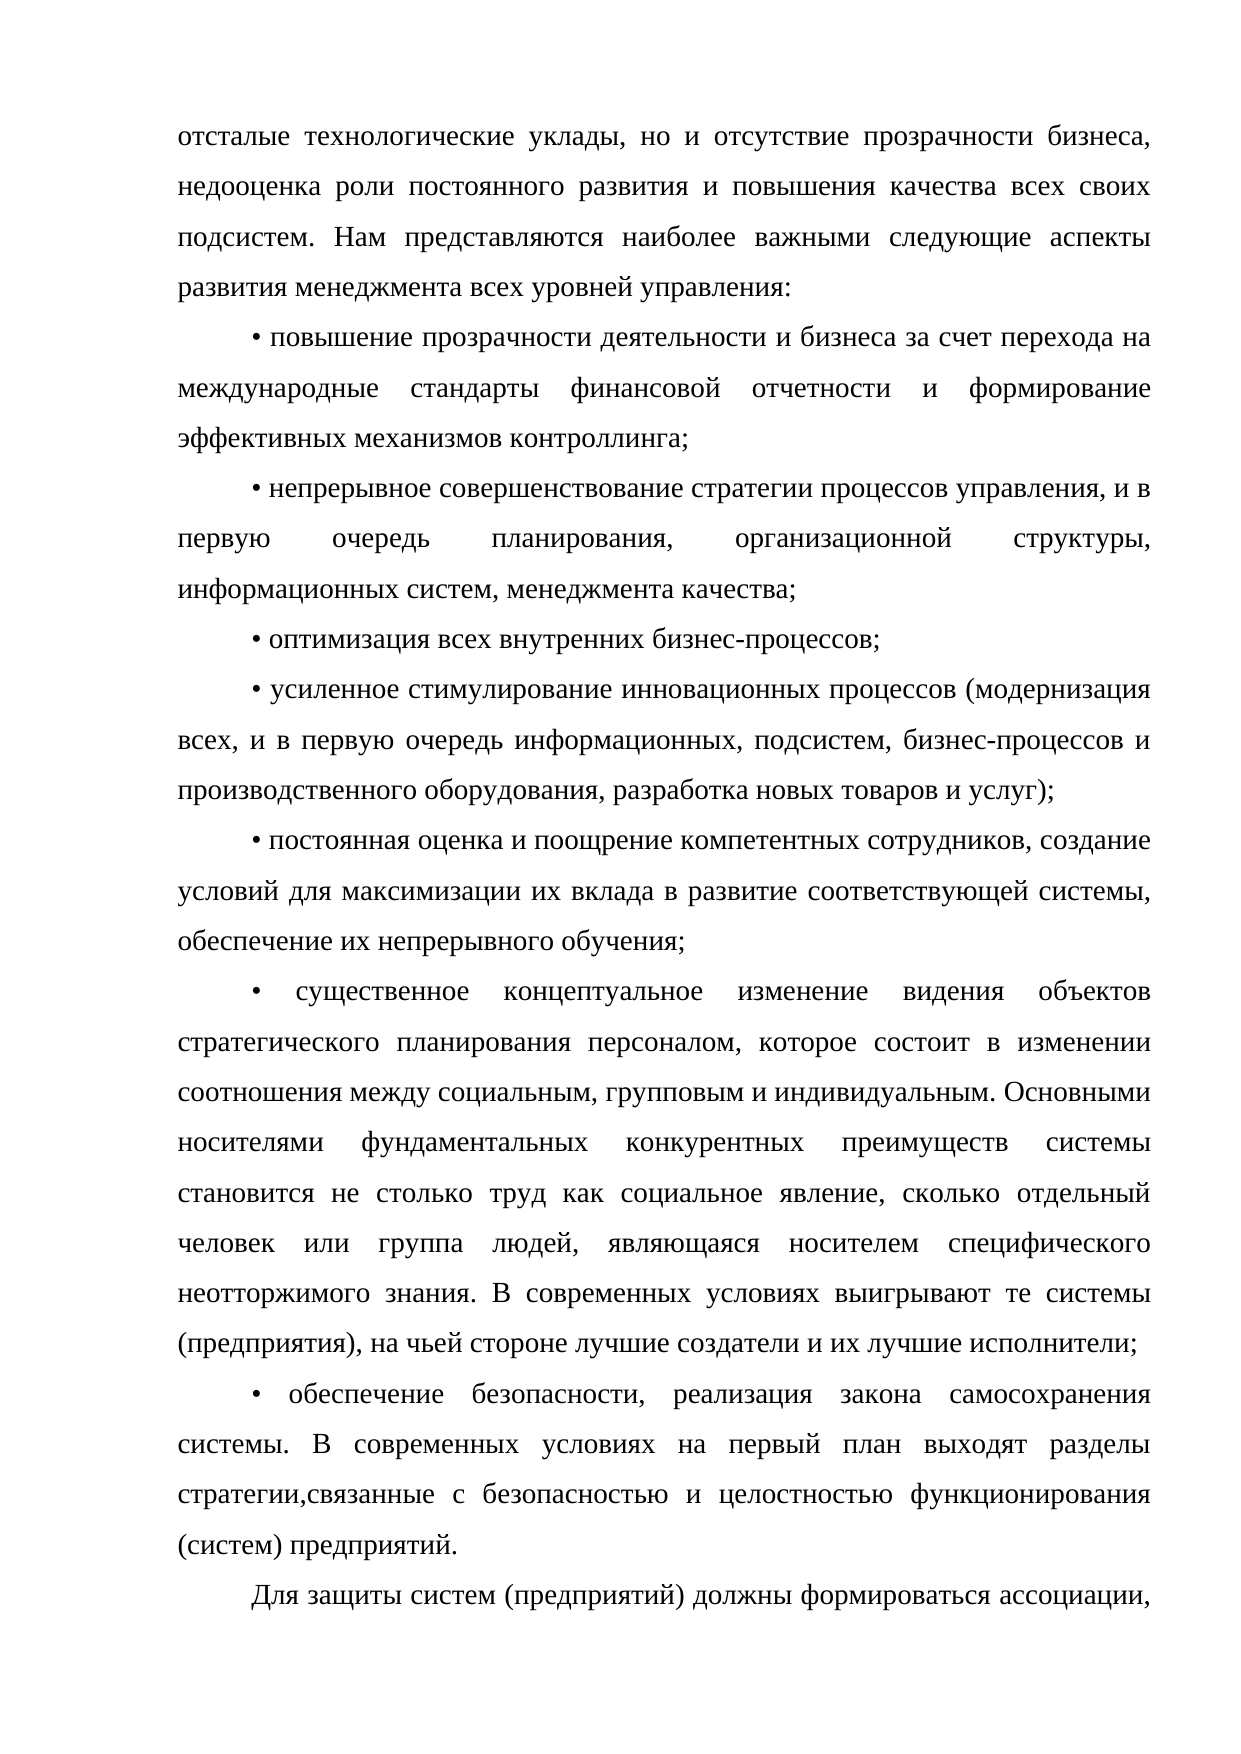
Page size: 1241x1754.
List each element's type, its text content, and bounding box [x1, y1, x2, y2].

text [177, 118, 1152, 303]
text • усиленное стимулирование инновационных процессов (модернизация всех, и в первую очередь информационных, подсистем, бизнес-процессов и производственного оборудования, разработка новых товаров и услуг); [177, 672, 1152, 806]
text • обеспечение безопасности, реализация закона самосохранения системы. В современных условиях на первый план выходят разделы стратегии,связанные с безопасностью и целостностью функционирования (систем) предприятий. [177, 1376, 1152, 1560]
text • оптимизация всех внутренних бизнес-процессов; [177, 621, 1152, 655]
text • повышение прозрачности деятельности и бизнеса за счет перехода на международные стандарты финансовой отчетности и формирование эффективных механизмов контроллинга; [177, 319, 1152, 453]
text • постоянная оценка и поощрение компетентных сотрудников, создание условий для максимизации их вклада в развитие соответствующей системы, обеспечение их непрерывного обучения; [177, 822, 1152, 957]
text • существенное концептуальное изменение видения объектов стратегического планирования персоналом, которое состоит в изменении соотношения между социальным, групповым и индивидуальным. Основными носителями фундаментальных конкурентных преимуществ системы становится не столько труд как социальное явление, сколько отдельный человек или группа людей, являющаяся носителем специфического неотторжимого знания. В современных условиях выигрывают те системы (предприятия), на чьей стороне лучшие создатели и их лучшие исполнители; [177, 973, 1152, 1359]
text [177, 1577, 1152, 1611]
text • непрерывное совершенствование стратегии процессов управления, и в первую очередь планирования, организационной структуры, информационных систем, менеджмента качества; [177, 470, 1152, 604]
